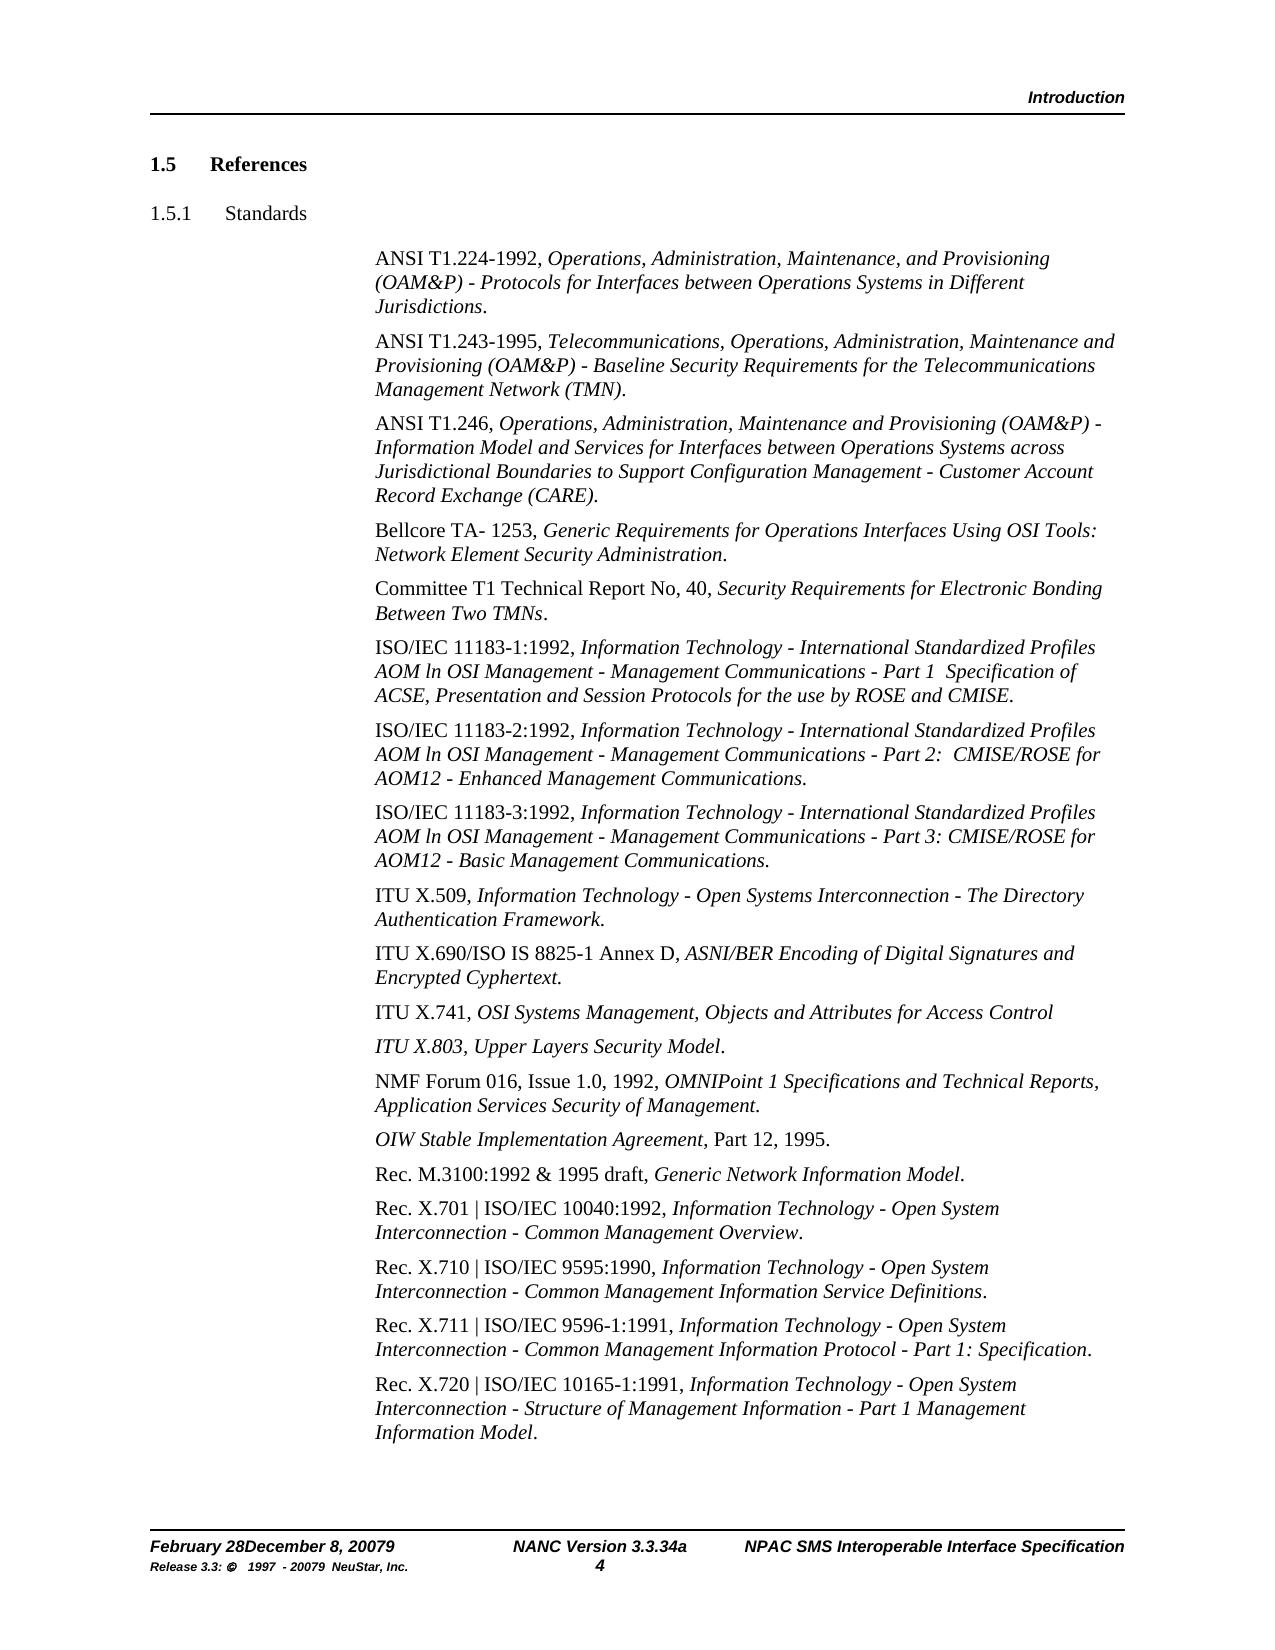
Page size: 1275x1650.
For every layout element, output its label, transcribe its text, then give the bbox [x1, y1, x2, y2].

subtitle Standards [150, 201, 1125, 225]
text ITU X.690/ISO IS 8825-1 Annex D, ASNI/BER Encoding of Digital Signatures and Encrypted Cyphertext. [375, 941, 1125, 989]
text ISO/IEC 11183-3:1992, Information Technology - International Standardized Profiles AOM ln OSI Management - Management Communications - Part 3: CMISE/ROSE for AOM12 - Basic Management Communications. [375, 800, 1125, 872]
text Rec. X.701 | ISO/IEC 10040:1992, Information Technology - Open System Interconnection - Common Management Overview. [375, 1196, 1125, 1244]
subtitle References [150, 152, 1125, 176]
text Rec. X.711 | ISO/IEC 9596-1:1991, Information Technology - Open System Interconnection - Common Management Information Protocol - Part 1: Specification. [375, 1313, 1125, 1361]
text Rec. M.3100:1992 & 1995 draft, Generic Network Information Model. [375, 1162, 1125, 1186]
text ISO/IEC 11183-1:1992, Information Technology - International Standardized Profiles AOM ln OSI Management - Management Communications - Part 1 Specification of ACSE, Presentation and Session Protocols for the use by ROSE and CMISE. [375, 635, 1125, 707]
text ITU X.509, Information Technology - Open Systems Interconnection - The Directory Authentication Framework. [375, 883, 1125, 931]
text NMF Forum 016, Issue 1.0, 1992, OMNIPoint 1 Specifications and Technical Reports, Application Services Security of Management. [375, 1069, 1125, 1117]
text Rec. X.720 | ISO/IEC 10165-1:1991, Information Technology - Open System Interconnection - Structure of Management Information - Part 1 Management Information Model. [375, 1372, 1125, 1444]
text ANSI T1.243-1995, Telecommunications, Operations, Administration, Maintenance and Provisioning (OAM&P) - Baseline Security Requirements for the Telecommunications Management Network (TMN). [375, 328, 1125, 401]
text ITU X.741, OSI Systems Management, Objects and Attributes for Access Control [375, 1000, 1125, 1024]
text Rec. X.710 | ISO/IEC 9595:1990, Information Technology - Open System Interconnection - Common Management Information Service Definitions. [375, 1255, 1125, 1303]
text ISO/IEC 11183-2:1992, Information Technology - International Standardized Profiles AOM ln OSI Management - Management Communications - Part 2: CMISE/ROSE for AOM12 - Enhanced Management Communications. [375, 717, 1125, 790]
text Bellcore TA- 1253, Generic Requirements for Operations Interfaces Using OSI Tools: Network Element Security Administration. [375, 518, 1125, 566]
text ITU X.803, Upper Layers Security Model. [375, 1034, 1125, 1058]
text ANSI T1.246, Operations, Administration, Maintenance and Provisioning (OAM&P) - Information Model and Services for Interfaces between Operations Systems across Jurisdictional Boundaries to Support Configuration Management - Customer Account Record Exchange (CARE). [375, 411, 1125, 507]
text Committee T1 Technical Report No, 40, Security Requirements for Electronic Bonding Between Two TMNs. [375, 576, 1125, 624]
text OIW Stable Implementation Agreement, Part 12, 1995. [375, 1127, 1125, 1151]
text ANSI T1.224-1992, Operations, Administration, Maintenance, and Provisioning (OAM&P) - Protocols for Interfaces between Operations Systems in Different Jurisdictions. [375, 246, 1125, 318]
